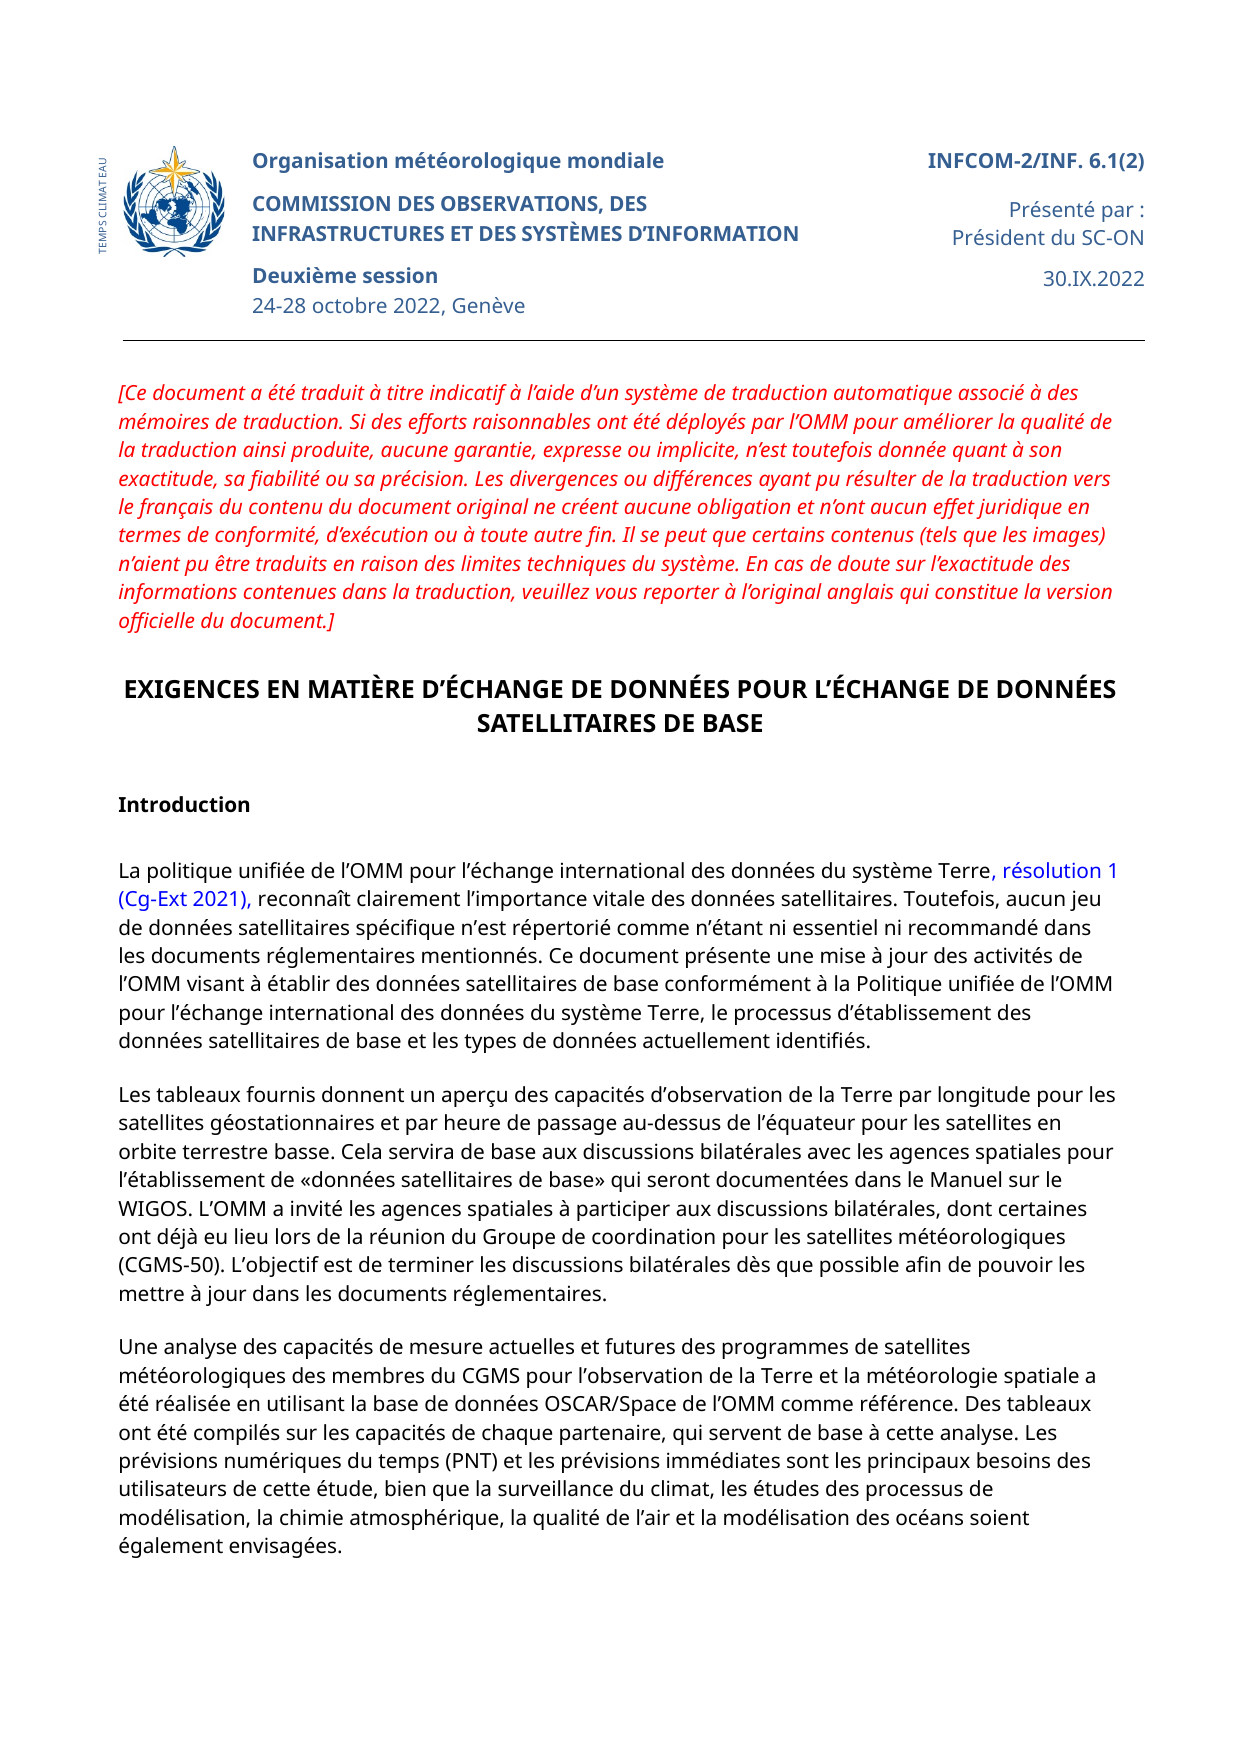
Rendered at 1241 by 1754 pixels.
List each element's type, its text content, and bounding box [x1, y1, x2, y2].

text Les tableaux fournis donnent un aperçu des capacités d’observation de la Terre par longitude pour les satellites géostationnaires et par heure de passage au-dessus de l’équateur pour les satellites en orbite terrestre basse. Cela servira de base aux discussions bilatérales avec les agences spatiales pour l’établissement de «données satellitaires de base» qui seront documentées dans le Manuel sur le WIGOS. L’OMM a invité les agences spatiales à participer aux discussions bilatérales, dont certaines ont déjà eu lieu lors de la réunion du Groupe de coordination pour les satellites météorologiques (CGMS-50). L’objectif est de terminer les discussions bilatérales dès que possible afin de pouvoir les mettre à jour dans les documents réglementaires. [118, 1080, 1122, 1307]
text EXIGENCES EN MATIÈRE D’ÉCHANGE DE DONNÉES POUR L’ÉCHANGE DE DONNÉES SATELLITAIRES DE BASE [118, 672, 1122, 740]
text [Ce document a été traduit à titre indicatif à l’aide d’un système de traduction automatique associé à des mémoires de traduction. Si des efforts raisonnables ont été déployés par l’OMM pour améliorer la qualité de la traduction ainsi produite, aucune garantie, expresse ou implicite, n’est toutefois donnée quant à son exactitude, sa fiabilité ou sa précision. Les divergences ou différences ayant pu résulter de la traduction vers le français du contenu du document original ne créent aucune obligation et n’ont aucun effet juridique en termes de conformité, d’exécution ou à toute autre fin. Il se peut que certains contenus (tels que les images) n’aient pu être traduits en raison des limites techniques du système. En cas de doute sur l’exactitude des informations contenues dans la traduction, veuillez vous reporter à l’original anglais qui constitue la version officielle du document.] [118, 378, 1122, 634]
table_cell Présenté par : Président du SC-ON 30.IX.2022 [836, 181, 1145, 340]
table_header Organisation météorologique mondiale COMMISSION DES OBSERVATIONS, DES INFRASTRUCTURES ET DES SYSTÈMES D’INFORMATION Deuxième session 24-28 octobre 2022, Genève [123, 147, 836, 340]
subtitle Introduction [118, 790, 1122, 818]
text Une analyse des capacités de mesure actuelles et futures des programmes de satellites météorologiques des membres du CGMS pour l’observation de la Terre et la météorologie spatiale a été réalisée en utilisant la base de données OSCAR/Space de l’OMM comme référence. Des tableaux ont été compilés sur les capacités de chaque partenaire, qui servent de base à cette analyse. Les prévisions numériques du temps (PNT) et les prévisions immédiates sont les principaux besoins des utilisateurs de cette étude, bien que la surveillance du climat, les études des processus de modélisation, la chimie atmosphérique, la qualité de l’air et la modélisation des océans soient également envisagées. [118, 1332, 1122, 1560]
table_header TEMPS CLIMAT EAU [70, 147, 122, 340]
text La politique unifiée de l’OMM pour l’échange international des données du système Terre, résolution 1 (Cg-Ext 2021), reconnaît clairement l’importance vitale des données satellitaires. Toutefois, aucun jeu de données satellitaires spécifique n’est répertorié comme n’étant ni essentiel ni recommandé dans les documents réglementaires mentionnés. Ce document présente une mise à jour des activités de l’OMM visant à établir des données satellitaires de base conformément à la Politique unifiée de l’OMM pour l’échange international des données du système Terre, le processus d’établissement des données satellitaires de base et les types de données actuellement identifiés. [118, 856, 1122, 1055]
table_header INFCOM-2/INF. 6.1(2) [836, 147, 1145, 181]
